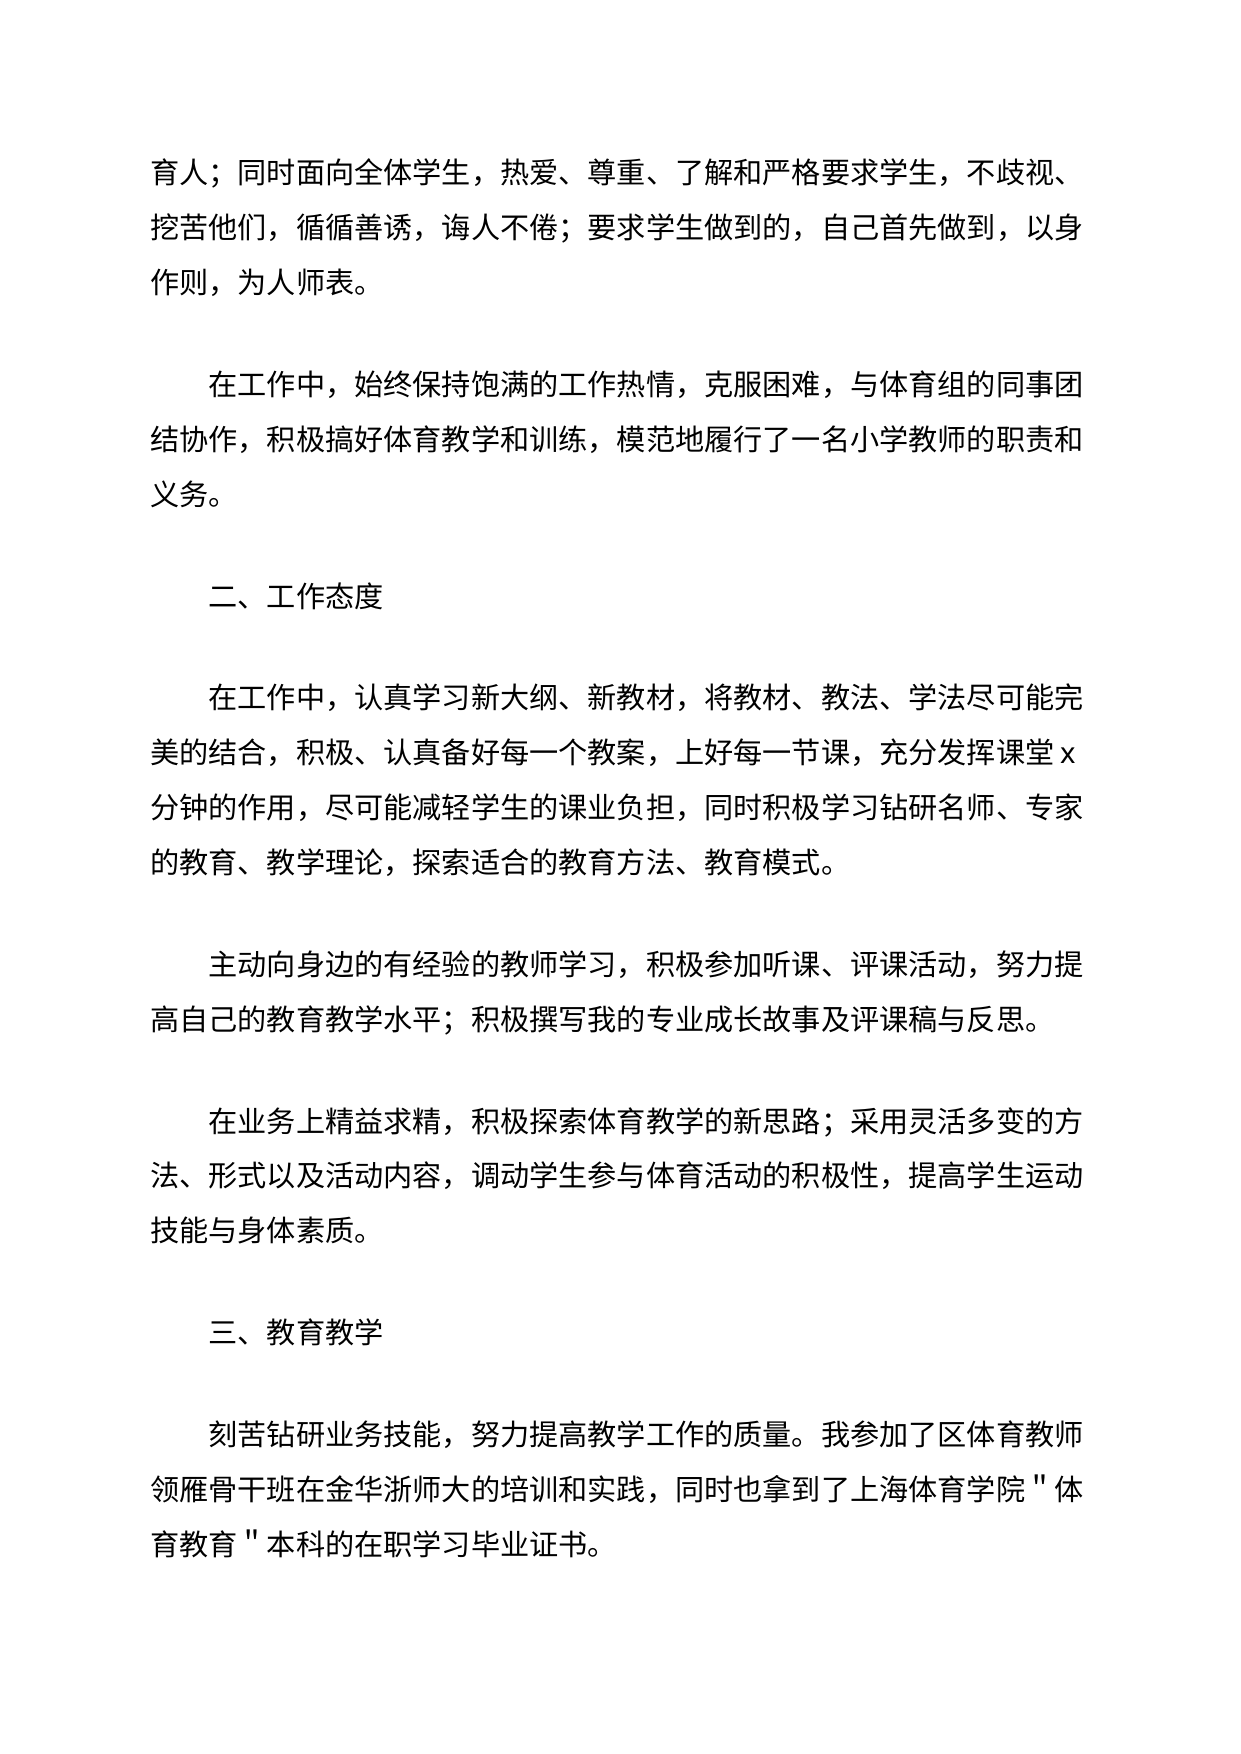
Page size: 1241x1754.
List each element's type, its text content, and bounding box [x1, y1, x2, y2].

text 三、教育教学 [150, 1310, 1090, 1352]
text 在工作中，认真学习新大纲、新教材，将教材、教法、学法尽可能完美的结合，积极、认真备好每一个教案，上好每一节课，充分发挥课堂x分钟的作用，尽可能减轻学生的课业负担，同时积极学习钻研名师、专家的教育、教学理论，探索适合的教育方法、教育模式。 [150, 675, 1090, 882]
text 在业务上精益求精，积极探索体育教学的新思路；采用灵活多变的方法、形式以及活动内容，调动学生参与体育活动的积极性，提高学生运动技能与身体素质。 [150, 1098, 1090, 1250]
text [150, 150, 1090, 302]
text 主动向身边的有经验的教师学习，积极参加听课、评课活动，努力提高自己的教育教学水平；积极撰写我的专业成长故事及评课稿与反思。 [150, 941, 1090, 1039]
text 在工作中，始终保持饱满的工作热情，克服困难，与体育组的同事团结协作，积极搞好体育教学和训练，模范地履行了一名小学教师的职责和义务。 [150, 362, 1090, 514]
text 二、工作态度 [150, 573, 1090, 615]
text 刻苦钻研业务技能，努力提高教学工作的质量。我参加了区体育教师领雁骨干班在金华浙师大的培训和实践，同时也拿到了上海体育学院＂体育教育＂本科的在职学习毕业证书。 [150, 1411, 1090, 1563]
